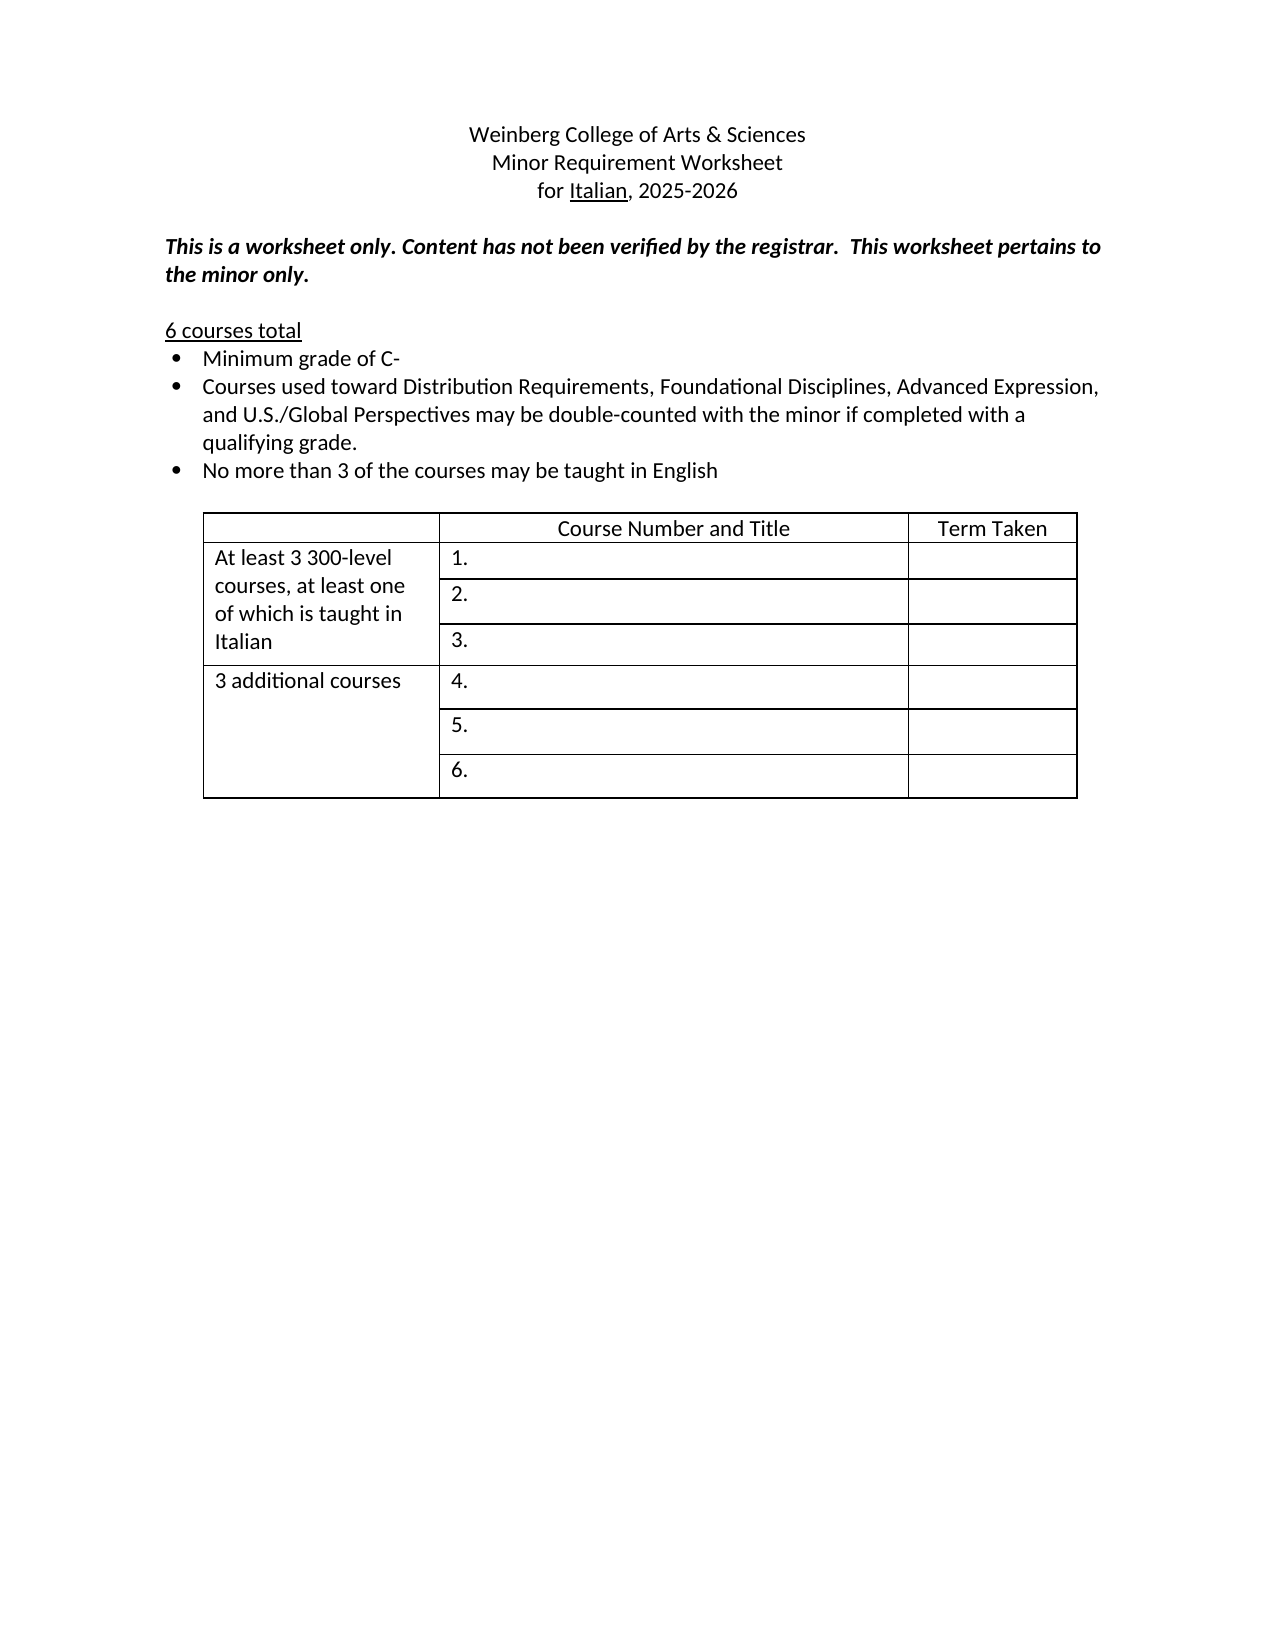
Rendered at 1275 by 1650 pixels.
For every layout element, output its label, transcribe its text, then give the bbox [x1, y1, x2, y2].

table_cell 3 additional courses [204, 666, 439, 797]
subtitle for Italian, 2025-2026 [165, 176, 1110, 204]
table_cell [909, 580, 1076, 623]
table_cell 3. [440, 625, 908, 665]
text Weinberg College of Arts & Sciences [165, 120, 1110, 148]
list Courses used toward Distribution Requirements, Foundational Disciplines, Advanced Expression, and U.S./Global Perspectives may be double-counted with the minor if completed with a qualifying grade. [172, 372, 1110, 456]
table_cell [909, 625, 1076, 665]
table_cell [909, 755, 1076, 797]
table_cell [909, 710, 1076, 753]
text This is a worksheet only. Content has not been verified by the registrar. This worksheet pertains to the minor only. [165, 232, 1110, 288]
subtitle Minor Requirement Worksheet [165, 148, 1110, 176]
text 6 courses total [165, 316, 1110, 344]
table_cell 6. [440, 755, 908, 797]
table_cell At least 3 300-level courses, at least one of which is taught in Italian [204, 543, 439, 665]
table_cell [909, 666, 1076, 708]
table_cell [909, 543, 1076, 578]
list No more than 3 of the courses may be taught in English [172, 456, 1110, 484]
table_cell 1. [440, 543, 908, 578]
list Minimum grade of C- [172, 344, 1110, 372]
table_header Course Number and Title [440, 514, 908, 542]
table_cell 2. [440, 580, 908, 623]
table_cell 5. [440, 710, 908, 753]
table_header Term Taken [909, 514, 1076, 542]
table_header [204, 514, 439, 542]
table_cell 4. [440, 666, 908, 708]
